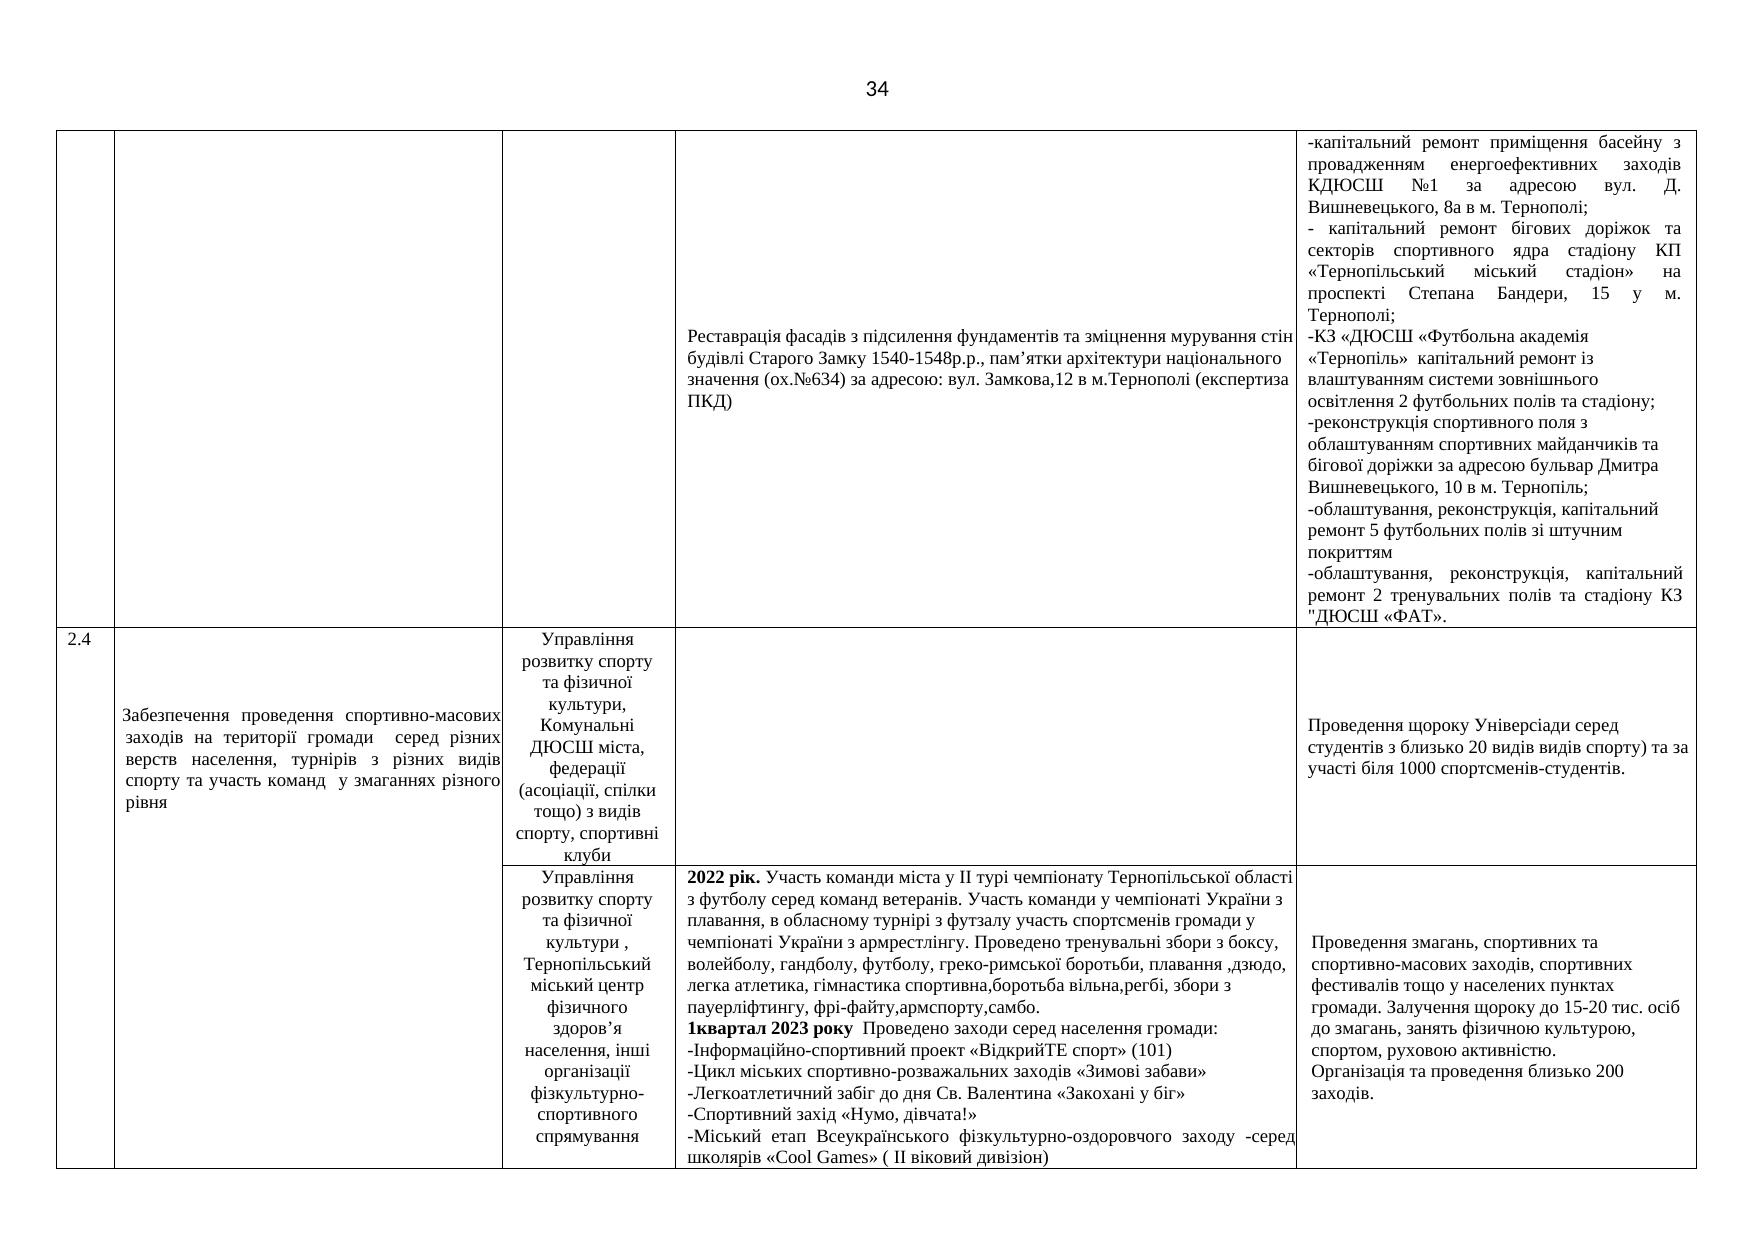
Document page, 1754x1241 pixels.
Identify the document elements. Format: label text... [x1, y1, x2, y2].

table_cell 2.4 [57, 628, 114, 1168]
table_cell Забезпечення проведення спортивно-масових заходів на території громади серед різних верств населення, турнірів з різних видів спорту та участь команд у змаганнях різного рівня [115, 628, 502, 1168]
table_cell 2022 рік. Участь команди міста у ІІ турі чемпіонату Тернопільської області з футболу серед команд ветеранів. Участь команди у чемпіонаті України з плавання, в обласному турнірі з футзалу участь спортсменів громади у чемпіонаті України з армрестлінгу. Проведено тренувальні збори з боксу, волейболу, гандболу, футболу, греко-римської боротьби, плавання ,дзюдо, легка атлетика, гімнастика спортивна,боротьба вільна,регбі, збори з пауерліфтингу, фрі-файту,армспорту,самбо. 1квартал 2023 року Проведено заходи серед населення громади: -Інформаційно-спортивний проект «ВідкрийТЕ спорт» (101) -Цикл міських спортивно-розважальних заходів «Зимові забави» -Легкоатлетичний забіг до дня Св. Валентина «Закохані у біг» -Спортивний захід «Нумо, дівчата!» -Міський етап Всеукраїнського фізкультурно-оздоровчого заходу -серед школярів «Cool Games» ( ІІ віковий дивізіон) [676, 866, 1296, 1168]
table_cell Проведення змагань, спортивних та спортивно-масових заходів, спортивних фестивалів тощо у населених пунктах громади. Залучення щороку до 15-20 тис. осіб до змагань, занять фізичною культурою, спортом, руховою активністю. Організація та проведення близько 200 заходів. [1297, 866, 1696, 1168]
table_cell [676, 628, 1296, 865]
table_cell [676, 131, 1296, 627]
table_cell Проведення щороку Універсіади серед студентів з близько 20 видів видів спорту) та за участі біля 1000 спортсменів-студентів. [1297, 628, 1696, 865]
table_cell Управління розвитку спорту та фізичної культури, Комунальні ДЮСШ міста, федерації (асоціації, спілки тощо) з видів спорту, спортивні клуби [503, 628, 675, 865]
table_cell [1297, 131, 1696, 627]
table_cell Управління розвитку спорту та фізичної культури , Тернопільський міський центр фізичного здоров’я населення, інші організації фізкультурно-спортивного спрямування [503, 866, 675, 1168]
